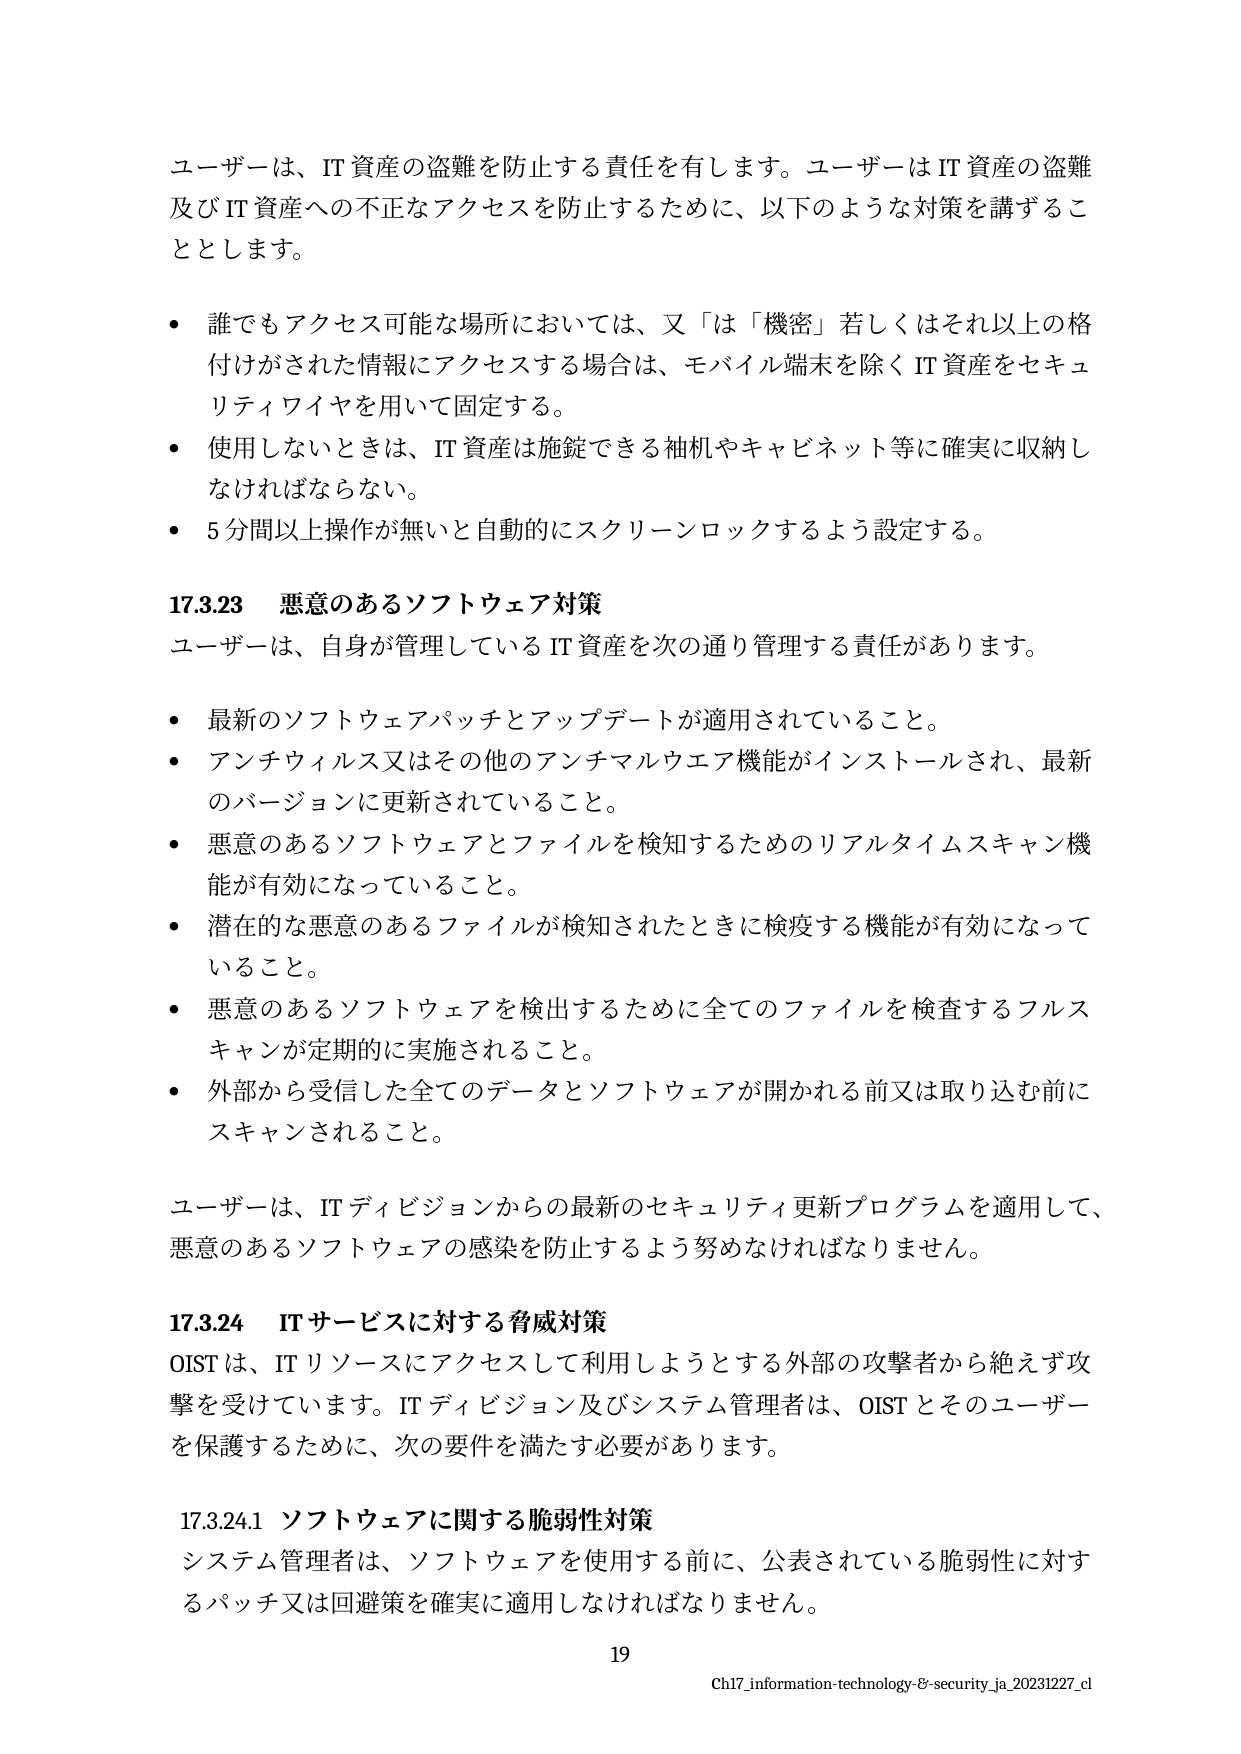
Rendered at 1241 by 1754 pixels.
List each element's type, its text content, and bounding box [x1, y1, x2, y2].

text OISTは、ITリソースにアクセスして利用しようとする外部の攻撃者から絶えず攻撃を受けています。ITディビジョン及びシステム管理者は、OISTとそのユーザーを保護するために、次の要件を満たす必要があります。 [169, 1344, 1092, 1462]
list アンチウィルス又はその他のアンチマルウエア機能がインストールされ、最新のバージョンに更新されていること。 [169, 742, 1092, 819]
text 17.3.24.1 ソフトウェアに関する脆弱性対策 [181, 1501, 1092, 1537]
list 使用しないときは、IT資産は施錠できる袖机やキャビネット等に確実に収納しなければならない。 [169, 428, 1092, 505]
list 外部から受信した全てのデータとソフトウェアが開かれる前又は取り込む前にスキャンされること。 [169, 1072, 1092, 1149]
text ユーザーは、ITディビジョンからの最新のセキュリティ更新プログラムを適用して、悪意のあるソフトウェアの感染を防止するよう努めなければなりません。 [169, 1187, 1092, 1264]
list 悪意のあるソフトウェアとファイルを検知するためのリアルタイムスキャン機能が有効になっていること。 [169, 824, 1092, 901]
list 潜在的な悪意のあるファイルが検知されたときに検疫する機能が有効になっていること。 [169, 907, 1092, 984]
list 5分間以上操作が無いと自動的にスクリーンロックするよう設定する。 [169, 511, 1092, 547]
text システム管理者は、ソフトウェアを使用する前に、公表されている脆弱性に対するパッチ又は回避策を確実に適用しなければなりません。 [181, 1542, 1092, 1619]
list 誰でもアクセス可能な場所においては、又「は「機密」若しくはそれ以上の格付けがされた情報にアクセスする場合は、モバイル端末を除くIT資産をセキュリティワイヤを用いて固定する。 [169, 304, 1092, 423]
text 17.3.24 ITサービスに対する脅威対策 [169, 1303, 1092, 1339]
text ユーザーは、自身が管理しているIT資産を次の通り管理する責任があります。 [169, 626, 1092, 662]
text ユーザーは、IT資産の盗難を防止する責任を有します。ユーザーはIT資産の盗難及びIT資産への不正なアクセスを防止するために、以下のような対策を講ずることとします。 [169, 148, 1092, 266]
list 最新のソフトウェアパッチとアップデートが適用されていること。 [169, 701, 1092, 736]
list 悪意のあるソフトウェアを検出するために全てのファイルを検査するフルスキャンが定期的に実施されること。 [169, 989, 1092, 1066]
text 17.3.23 悪意のあるソフトウェア対策 [169, 585, 1092, 621]
